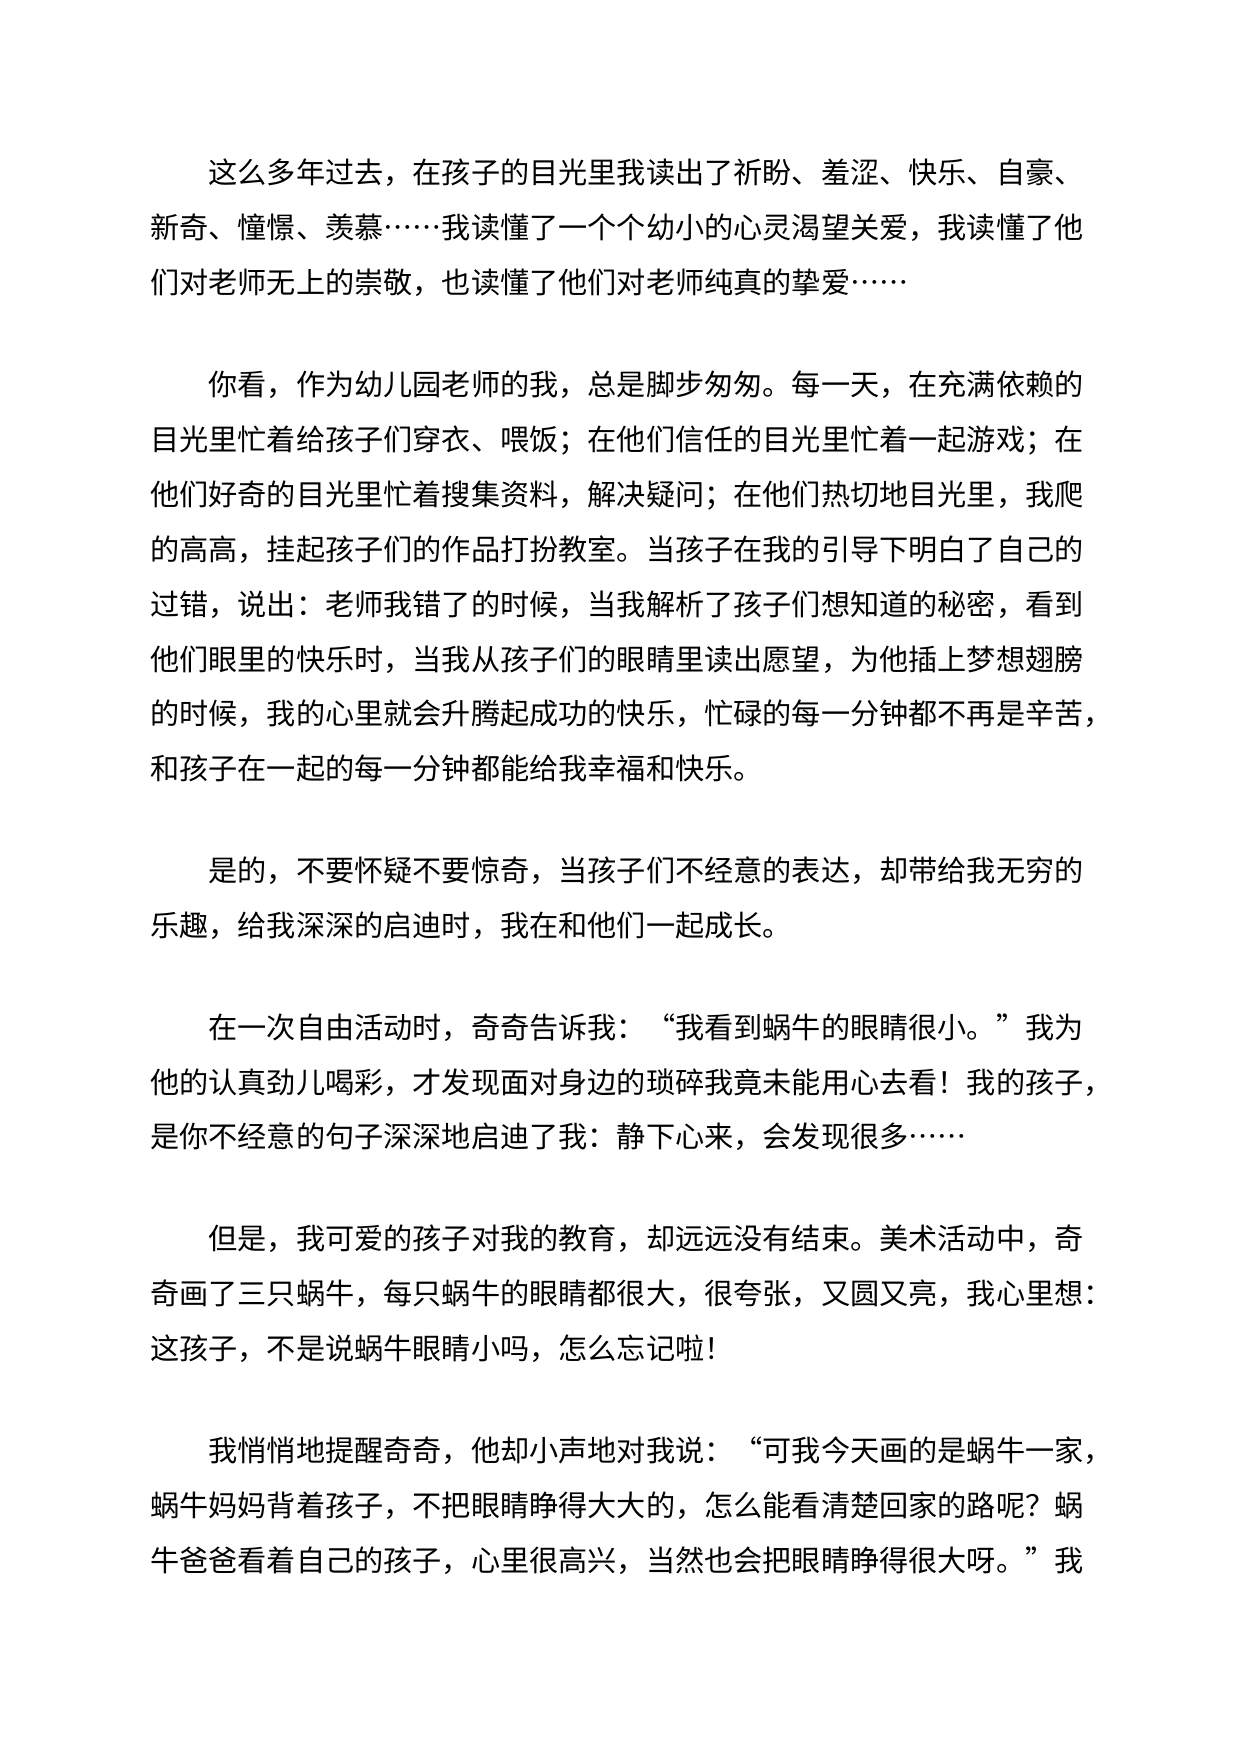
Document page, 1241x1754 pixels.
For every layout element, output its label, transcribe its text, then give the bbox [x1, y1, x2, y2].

text 但是，我可爱的孩子对我的教育，却远远没有结束。美术活动中，奇奇画了三只蜗牛，每只蜗牛的眼睛都很大，很夸张，又圆又亮，我心里想：这孩子，不是说蜗牛眼睛小吗，怎么忘记啦！ [150, 1216, 1090, 1368]
text 在一次自由活动时，奇奇告诉我：“我看到蜗牛的眼睛很小。”我为他的认真劲儿喝彩，才发现面对身边的琐碎我竟未能用心去看！我的孩子，是你不经意的句子深深地启迪了我：静下心来，会发现很多…… [150, 1004, 1090, 1156]
text 你看，作为幼儿园老师的我，总是脚步匆匆。每一天，在充满依赖的目光里忙着给孩子们穿衣、喂饭；在他们信任的目光里忙着一起游戏；在他们好奇的目光里忙着搜集资料，解决疑问；在他们热切地目光里，我爬的高高，挂起孩子们的作品打扮教室。当孩子在我的引导下明白了自己的过错，说出：老师我错了的时候，当我解析了孩子们想知道的秘密，看到他们眼里的快乐时，当我从孩子们的眼睛里读出愿望，为他插上梦想翅膀的时候，我的心里就会升腾起成功的快乐，忙碌的每一分钟都不再是辛苦，和孩子在一起的每一分钟都能给我幸福和快乐。 [150, 362, 1090, 788]
text 这么多年过去，在孩子的目光里我读出了祈盼、羞涩、快乐、自豪、新奇、憧憬、羡慕……我读懂了一个个幼小的心灵渴望关爱，我读懂了他们对老师无上的崇敬，也读懂了他们对老师纯真的挚爱…… [150, 150, 1090, 302]
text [150, 1427, 1090, 1579]
text 是的，不要怀疑不要惊奇，当孩子们不经意的表达，却带给我无穷的乐趣，给我深深的启迪时，我在和他们一起成长。 [150, 848, 1090, 945]
